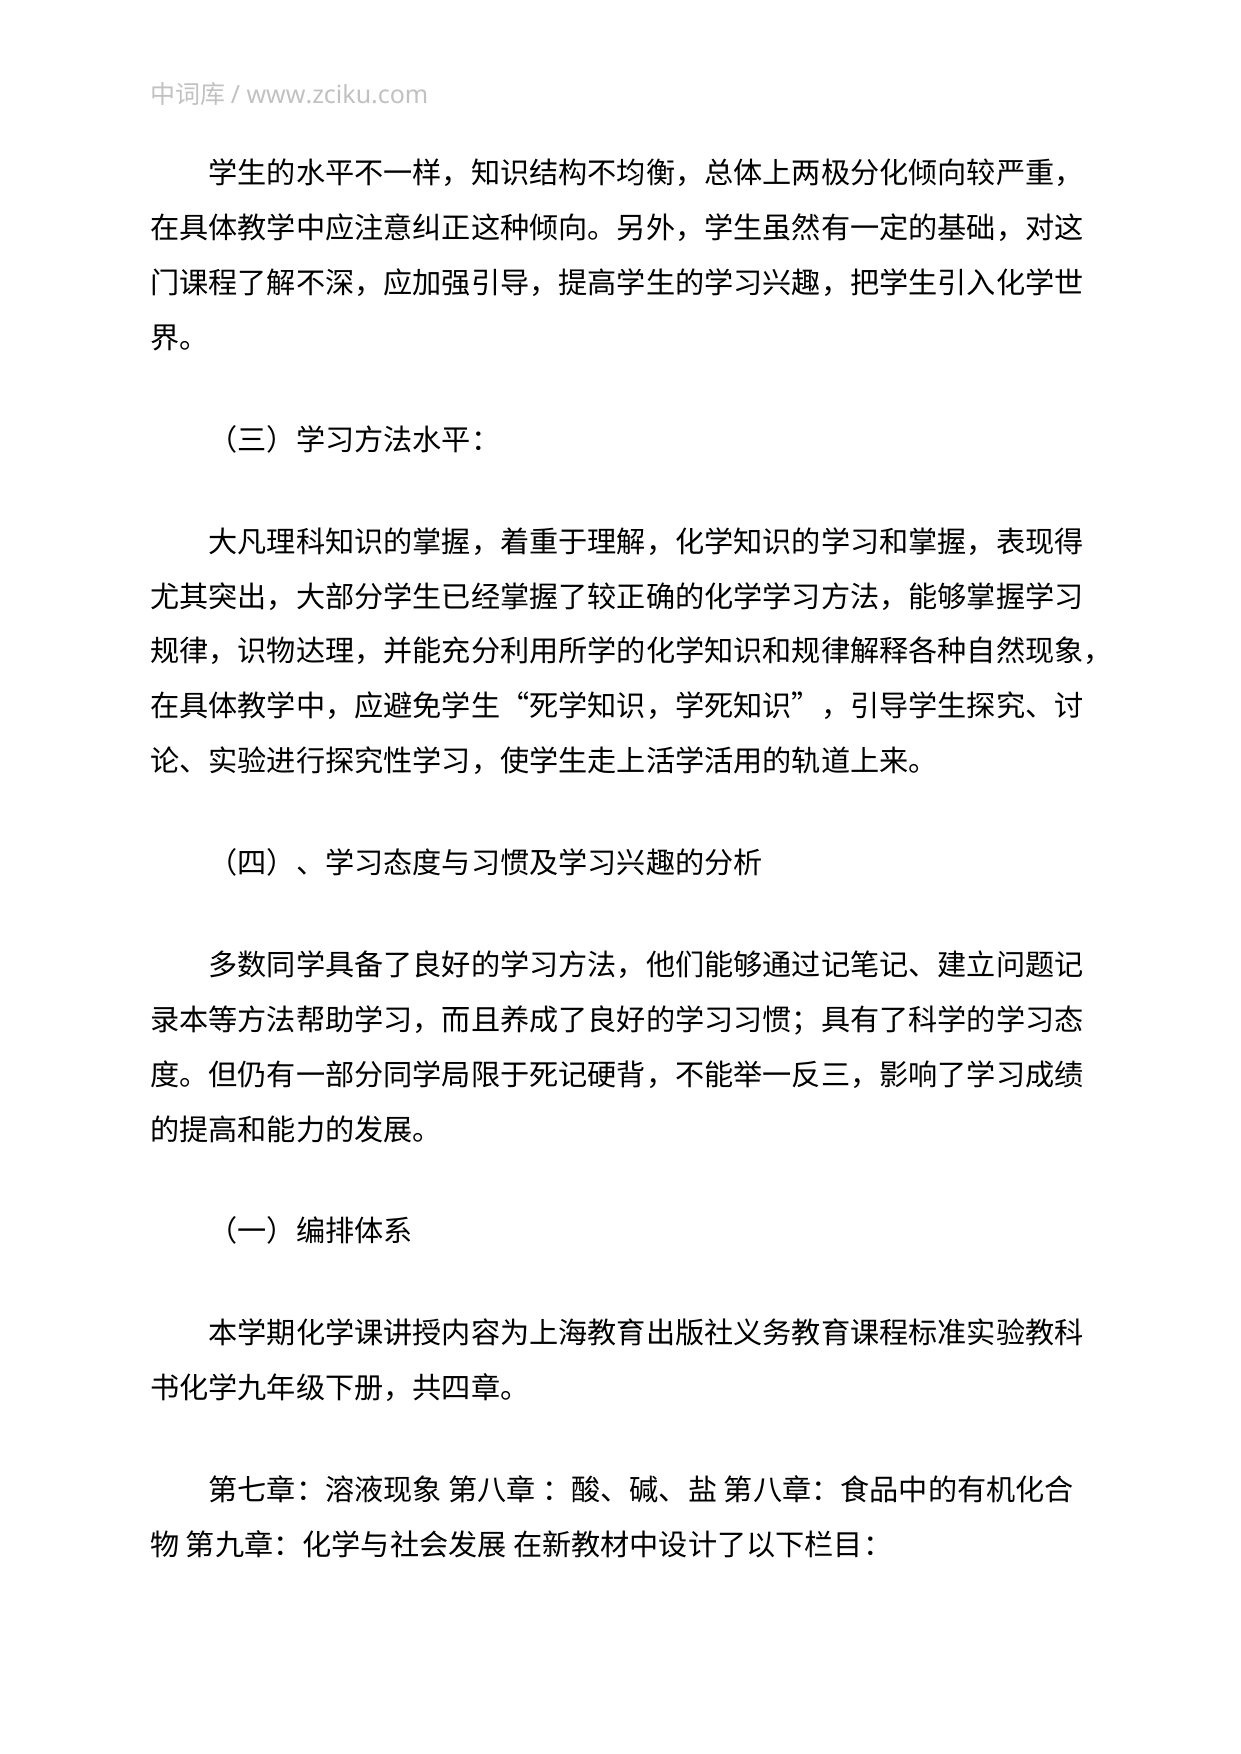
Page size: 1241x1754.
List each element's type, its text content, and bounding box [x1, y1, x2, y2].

text 学生的水平不一样，知识结构不均衡，总体上两极分化倾向较严重，在具体教学中应注意纠正这种倾向。另外，学生虽然有一定的基础，对这门课程了解不深，应加强引导，提高学生的学习兴趣，把学生引入化学世界。 [150, 150, 1090, 357]
text 多数同学具备了良好的学习方法，他们能够通过记笔记、建立问题记录本等方法帮助学习，而且养成了良好的学习习惯；具有了科学的学习态度。但仍有一部分同学局限于死记硬背，不能举一反三，影响了学习成绩的提高和能力的发展。 [150, 941, 1090, 1148]
text （三）学习方法水平： [150, 416, 1090, 459]
text 大凡理科知识的掌握，着重于理解，化学知识的学习和掌握，表现得尤其突出，大部分学生已经掌握了较正确的化学学习方法，能够掌握学习规律，识物达理，并能充分利用所学的化学知识和规律解释各种自然现象，在具体教学中，应避免学生“死学知识，学死知识”，引导学生探究、讨论、实验进行探究性学习，使学生走上活学活用的轨道上来。 [150, 518, 1090, 780]
text 第七章：溶液现象 第八章 ：酸、碱、盐 第八章：食品中的有机化合物 第九章：化学与社会发展 在新教材中设计了以下栏目： [150, 1466, 1090, 1563]
text （一）编排体系 [150, 1208, 1090, 1250]
text 本学期化学课讲授内容为上海教育出版社义务教育课程标准实验教科书化学九年级下册，共四章。 [150, 1309, 1090, 1407]
text （四）、学习态度与习惯及学习兴趣的分析 [150, 839, 1090, 882]
